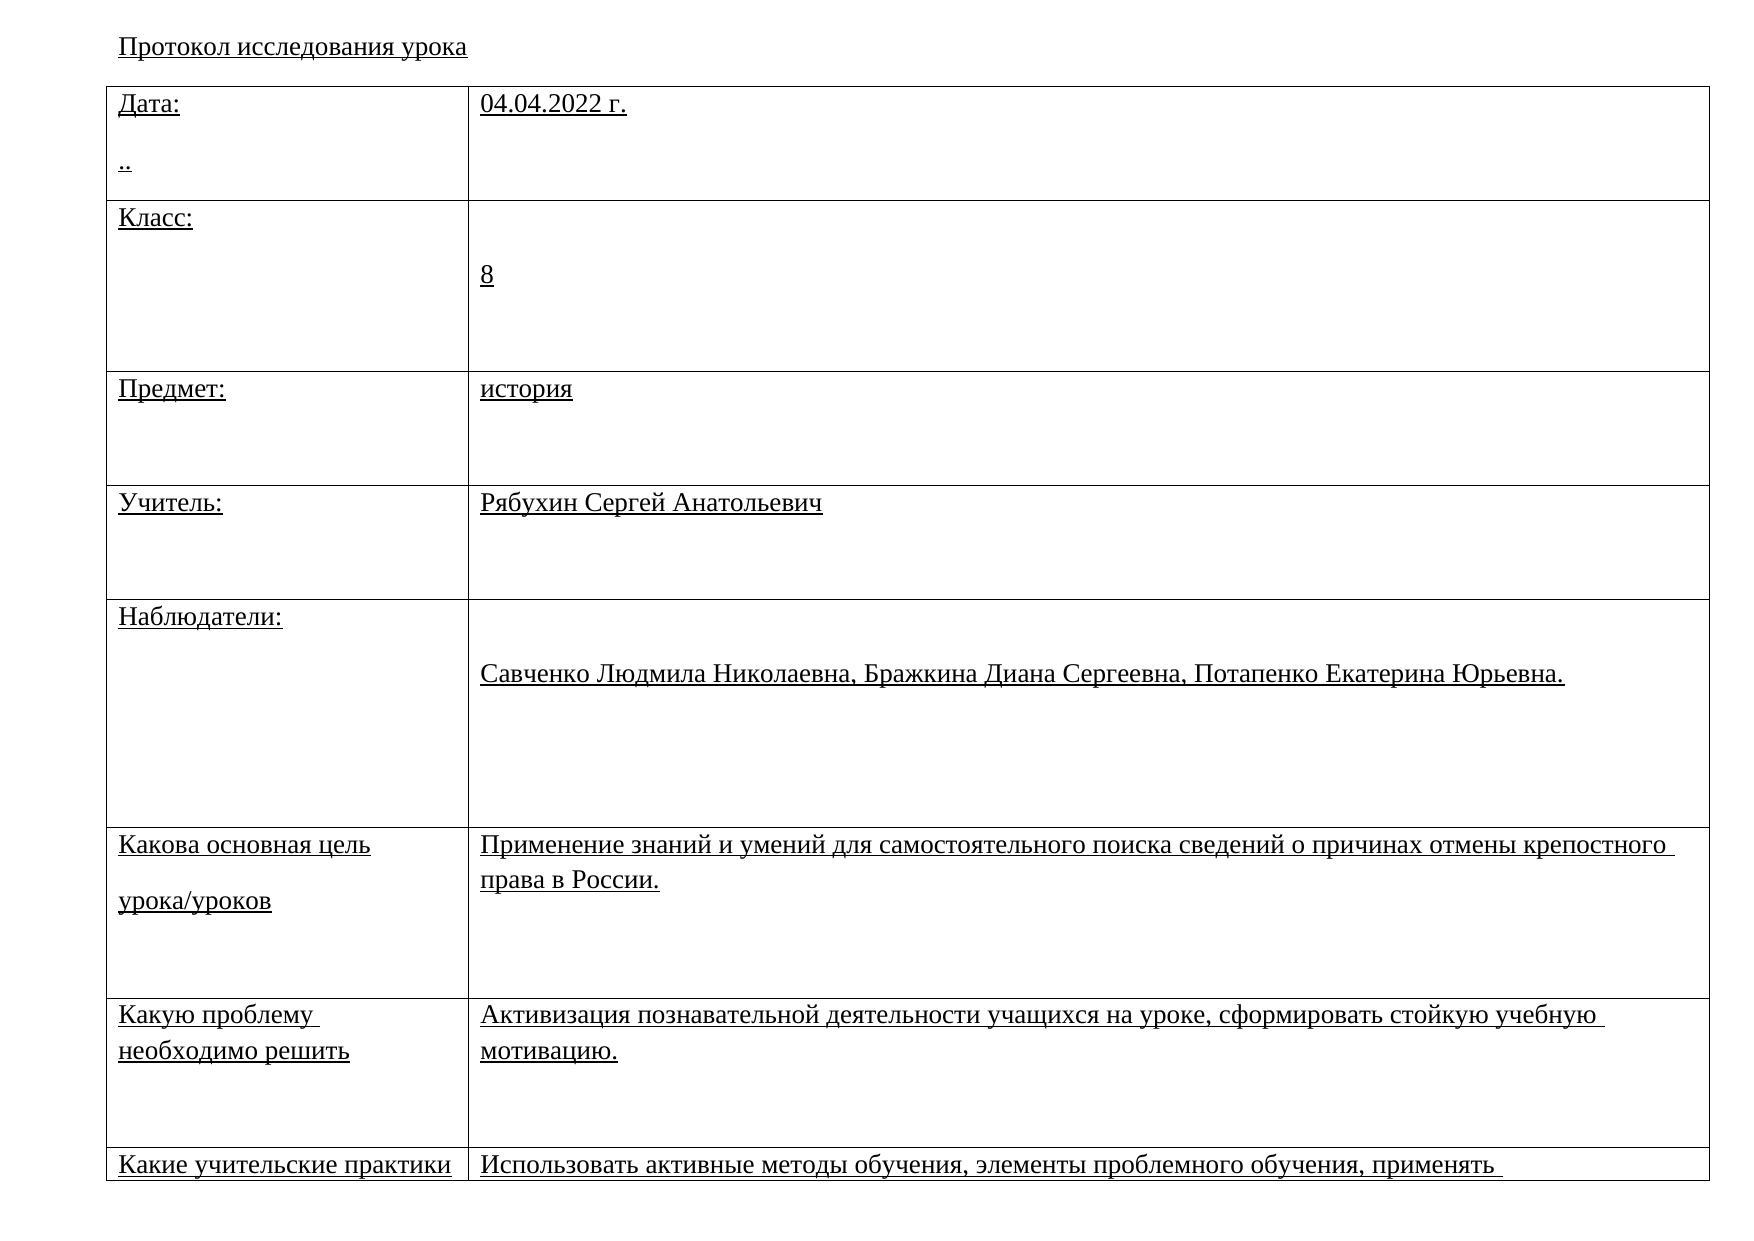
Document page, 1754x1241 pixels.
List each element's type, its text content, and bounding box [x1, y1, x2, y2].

table_cell Какую проблему необходимо решить [107, 999, 468, 1147]
table_cell Рябухин Сергей Анатольевич [469, 486, 1709, 599]
table_cell история [469, 372, 1709, 485]
table_header 04.04.2022 г. [469, 87, 1709, 200]
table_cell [469, 1148, 1709, 1179]
table_cell Наблюдатели: [107, 600, 468, 827]
table_cell Применение знаний и умений для самостоятельного поиска сведений о причинах отмены крепостного права в России. [469, 828, 1709, 997]
text Протокол исследования урока [118, 29, 1698, 61]
table_cell Предмет: [107, 372, 468, 485]
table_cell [107, 1148, 468, 1179]
table_cell Савченко Людмила Николаевна, Бражкина Диана Сергеевна, Потапенко Екатерина Юрьевна. [469, 600, 1709, 827]
table_cell Активизация познавательной деятельности учащихся на уроке, сформировать стойкую учебную мотивацию. [469, 999, 1709, 1147]
table_cell 8 [469, 201, 1709, 371]
table_cell Класс: [107, 201, 468, 371]
table_cell Какова основная цель урока/уроков [107, 828, 468, 997]
table_header Дата: .. [107, 87, 468, 200]
table_cell Учитель: [107, 486, 468, 599]
